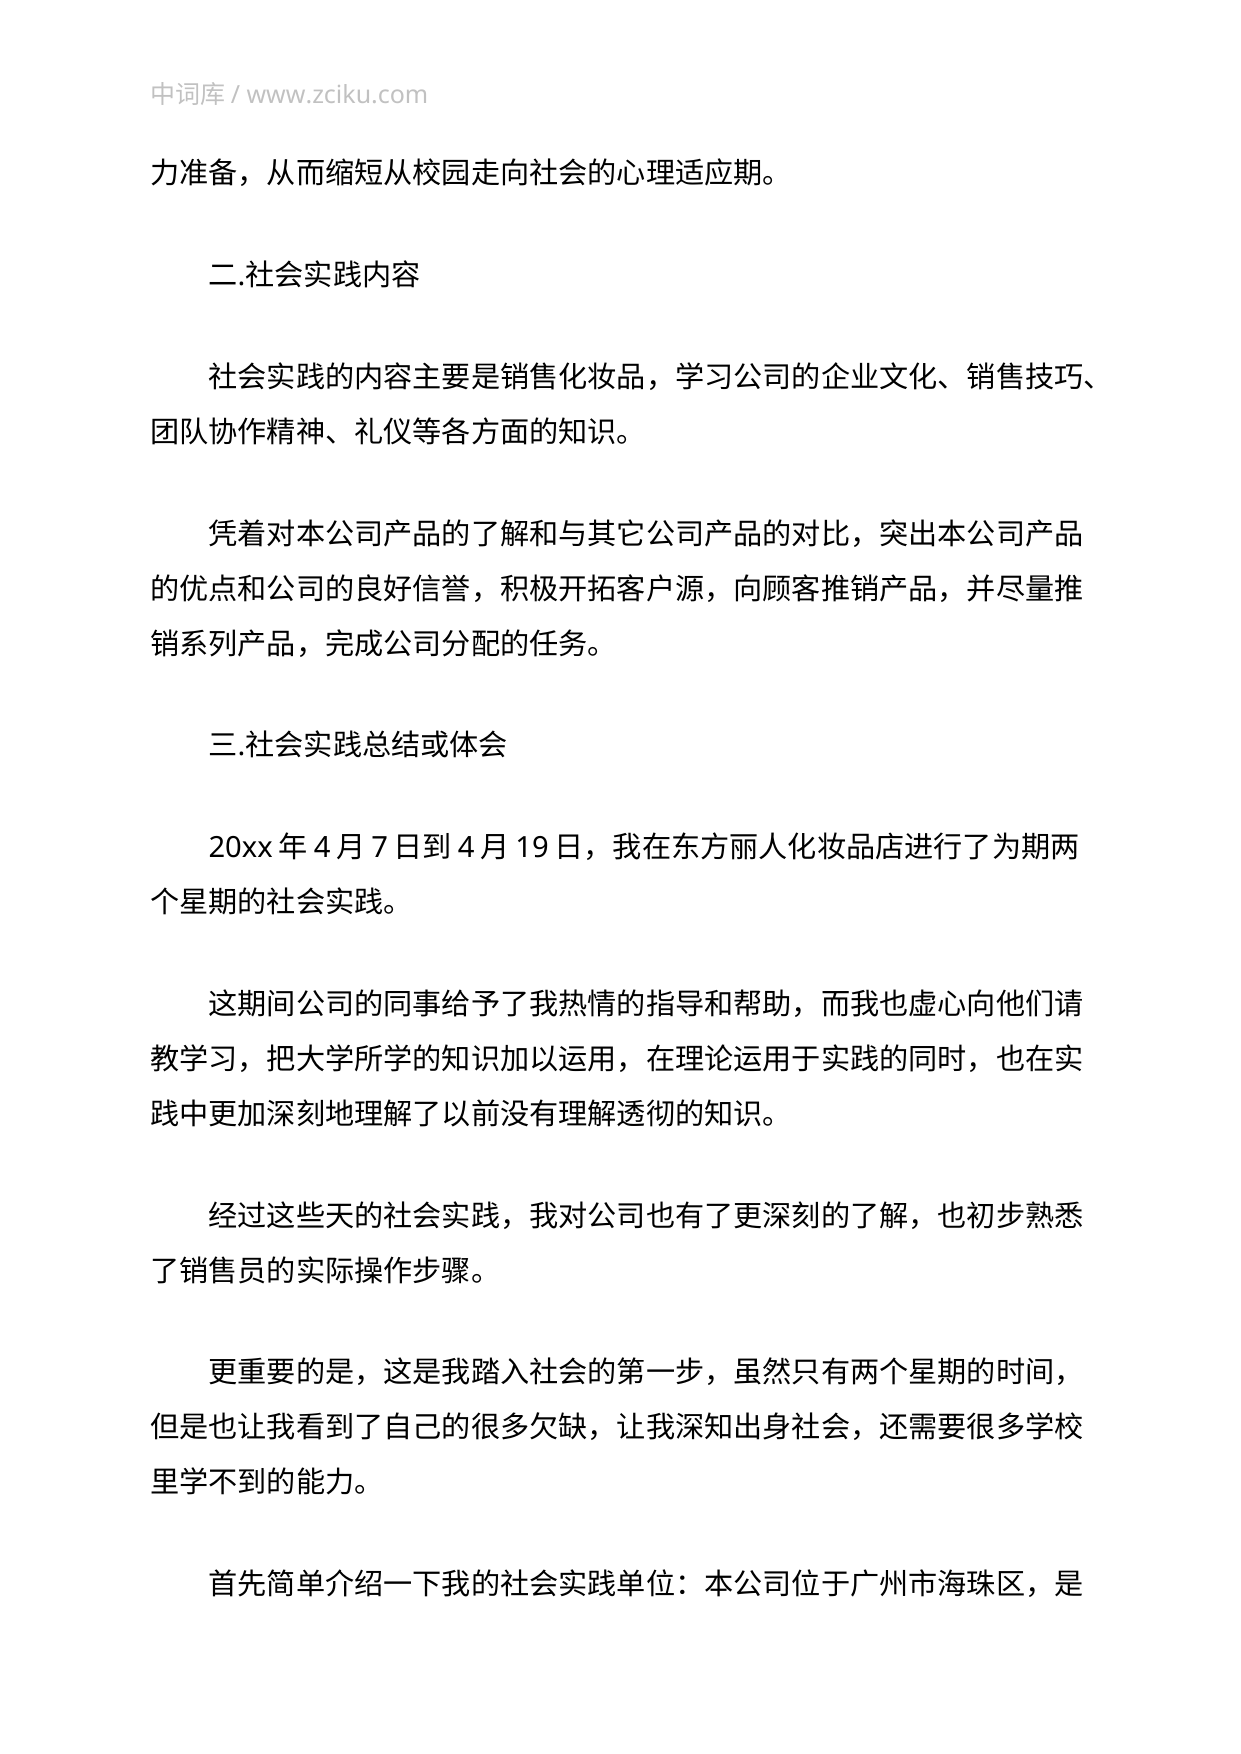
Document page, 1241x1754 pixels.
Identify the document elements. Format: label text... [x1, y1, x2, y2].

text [150, 1561, 1090, 1603]
text 更重要的是，这是我踏入社会的第一步，虽然只有两个星期的时间，但是也让我看到了自己的很多欠缺，让我深知出身社会，还需要很多学校里学不到的能力。 [150, 1349, 1090, 1501]
text 20xx年4月7日到4月19日，我在东方丽人化妆品店进行了为期两个星期的社会实践。 [150, 824, 1090, 921]
text 这期间公司的同事给予了我热情的指导和帮助，而我也虚心向他们请教学习，把大学所学的知识加以运用，在理论运用于实践的同时，也在实践中更加深刻地理解了以前没有理解透彻的知识。 [150, 981, 1090, 1133]
text 社会实践的内容主要是销售化妆品，学习公司的企业文化、销售技巧、团队协作精神、礼仪等各方面的知识。 [150, 354, 1090, 451]
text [150, 150, 1090, 192]
text 凭着对本公司产品的了解和与其它公司产品的对比，突出本公司产品的优点和公司的良好信誉，积极开拓客户源，向顾客推销产品，并尽量推销系列产品，完成公司分配的任务。 [150, 510, 1090, 662]
text 经过这些天的社会实践，我对公司也有了更深刻的了解，也初步熟悉了销售员的实际操作步骤。 [150, 1192, 1090, 1289]
text 三.社会实践总结或体会 [150, 722, 1090, 764]
text 二.社会实践内容 [150, 252, 1090, 294]
